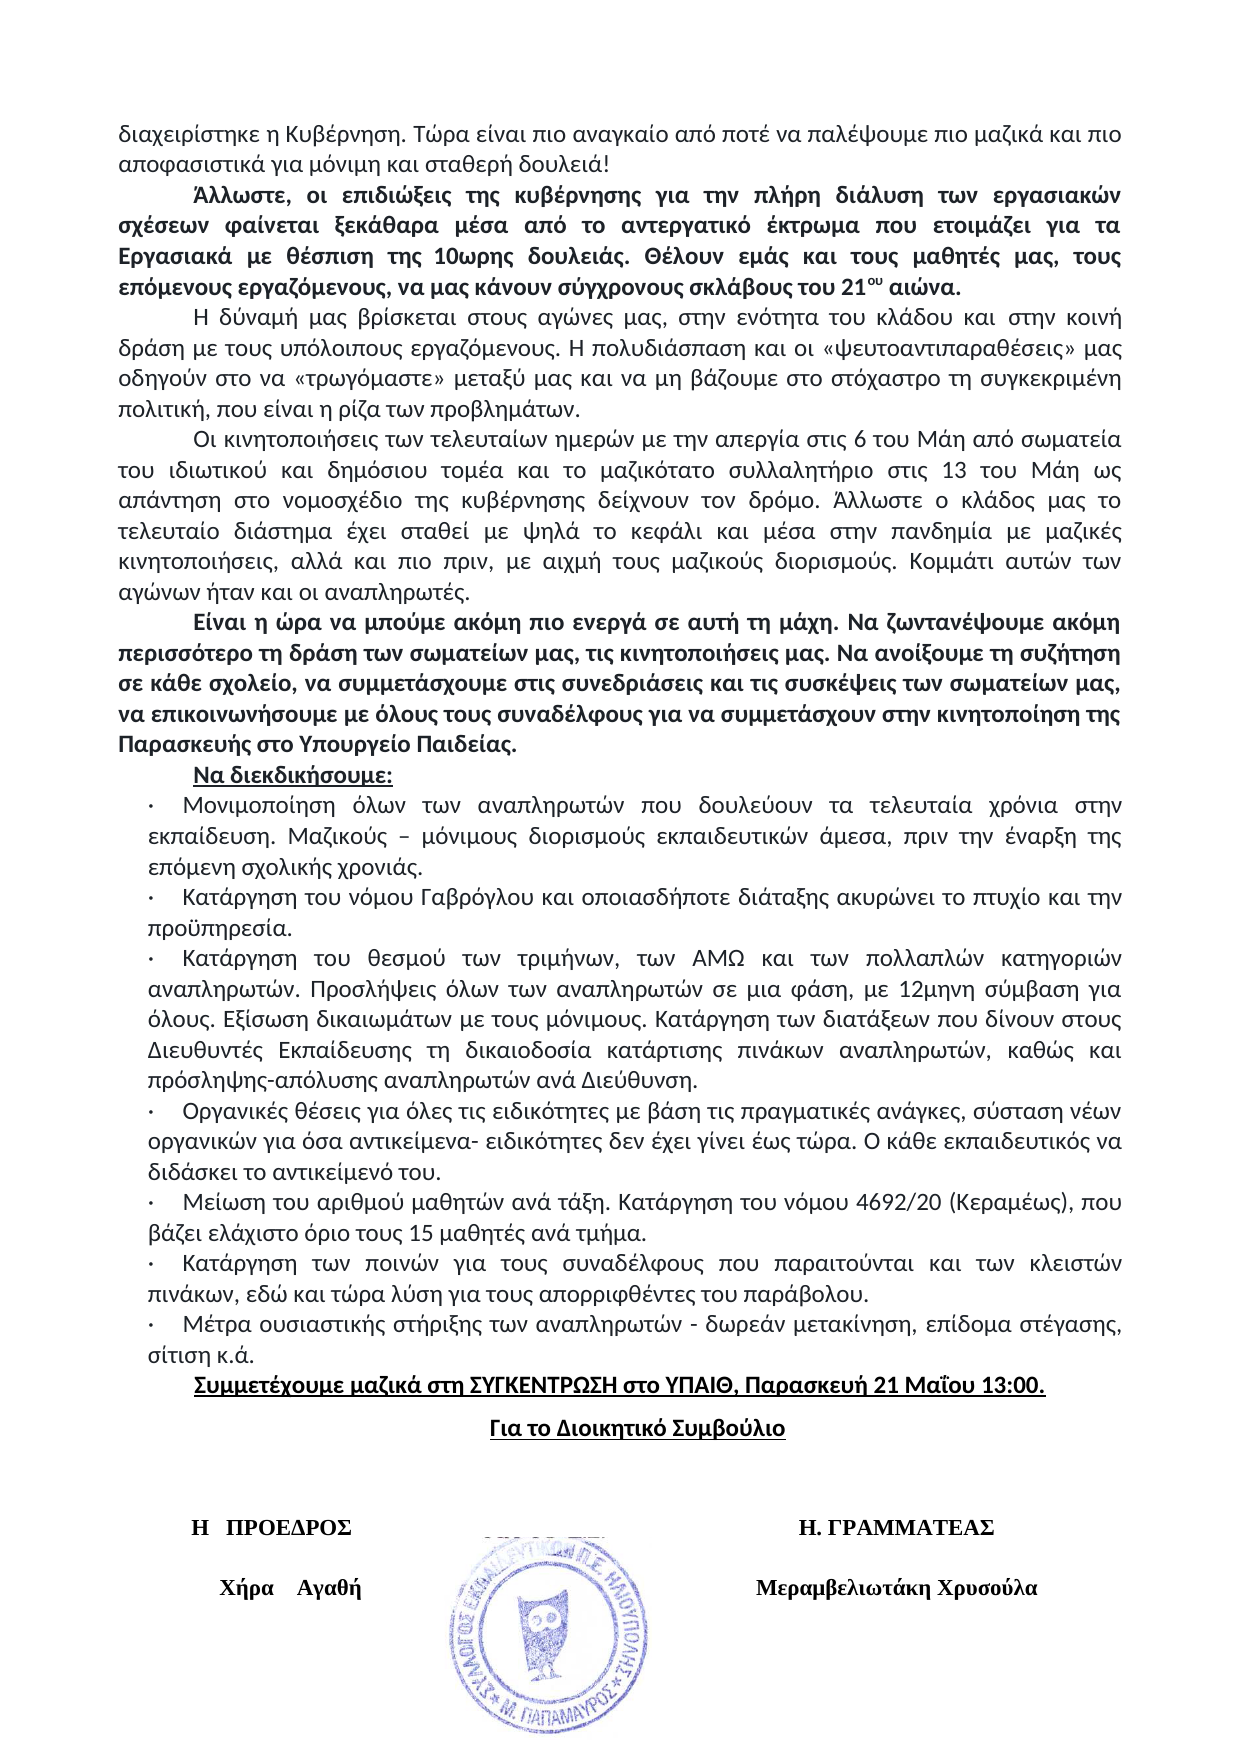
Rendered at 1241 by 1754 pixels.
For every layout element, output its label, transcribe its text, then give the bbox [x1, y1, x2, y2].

text Είναι η ώρα να μπούμε ακόμη πιο ενεργά σε αυτή τη μάχη. Να ζωντανέψουμε ακόμη περισσότερο τη δράση των σωματείων μας, τις κινητοποιήσεις μας. Να ανοίξουμε τη συζήτηση σε κάθε σχολείο, να συμμετάσχουμε στις συνεδριάσεις και τις συσκέψεις των σωματείων μας, να επικοινωνήσουμε με όλους τους συναδέλφους για να συμμετάσχουν στην κινητοποίηση της Παρασκευής στο Υπουργείο Παιδείας. [118, 606, 1122, 759]
text · Κατάργηση των ποινών για τους συναδέλφους που παραιτούνται και των κλειστών πινάκων, εδώ και τώρα λύση για τους απορριφθέντες του παράβολου. [148, 1247, 1122, 1308]
text · Κατάργηση του νόμου Γαβρόγλου και οποιασδήποτε διάταξης ακυρώνει το πτυχίο και την προϋπηρεσία. [148, 881, 1122, 942]
text · Μονιμοποίηση όλων των αναπληρωτών που δουλεύουν τα τελευταία χρόνια στην εκπαίδευση. Μαζικούς – μόνιμους διορισμούς εκπαιδευτικών άμεσα, πριν την έναρξη της επόμενη σχολικής χρονιάς. [148, 789, 1122, 881]
text Η ΠΡΟΕΔΡΟΣ Η. ΓΡΑΜΜΑΤΕΑΣ [118, 1514, 1122, 1540]
text · Οργανικές θέσεις για όλες τις ειδικότητες με βάση τις πραγματικές ανάγκες, σύσταση νέων οργανικών για όσα αντικείμενα- ειδικότητες δεν έχει γίνει έως τώρα. Ο κάθε εκπαιδευτικός να διδάσκει το αντικείμενό του. [148, 1095, 1122, 1186]
text Χήρα Αγαθή Μεραμβελιωτάκη Χρυσούλα [156, 1574, 443, 1601]
text · Κατάργηση του θεσμού των τριμήνων, των ΑΜΩ και των πολλαπλών κατηγοριών αναπληρωτών. Προσλήψεις όλων των αναπληρωτών σε μια φάση, με 12μηνη σύμβαση για όλους. Εξίσωση δικαιωμάτων με τους μόνιμους. Κατάργηση των διατάξεων που δίνουν στους Διευθυντές Εκπαίδευσης τη δικαιοδοσία κατάρτισης πινάκων αναπληρωτών, καθώς και πρόσληψης-απόλυσης αναπληρωτών ανά Διεύθυνση. [148, 942, 1122, 1095]
text Οι κινητοποιήσεις των τελευταίων ημερών με την απεργία στις 6 του Μάη από σωματεία του ιδιωτικού και δημόσιου τομέα και το μαζικότατο συλλαλητήριο στις 13 του Μάη ως απάντηση στο νομοσχέδιο της κυβέρνησης δείχνουν τον δρόμο. Άλλωστε ο κλάδος μας το τελευταίο διάστημα έχει σταθεί με ψηλά το κεφάλι και μέσα στην πανδημία με μαζικές κινητοποιήσεις, αλλά και πιο πριν, με αιχμή τους μαζικούς διορισμούς. Κομμάτι αυτών των αγώνων ήταν και οι αναπληρωτές. [118, 423, 1122, 606]
text Η δύναμή μας βρίσκεται στους αγώνες μας, στην ενότητα του κλάδου και στην κοινή δράση με τους υπόλοιπους εργαζόμενους. Η πολυδιάσπαση και οι «ψευτοαντιπαραθέσεις» μας οδηγούν στο να «τρωγόμαστε» μεταξύ μας και να μη βάζουμε στο στόχαστρο τη συγκεκριμένη πολιτική, που είναι η ρίζα των προβλημάτων. [118, 301, 1122, 423]
text Χήρα Αγαθή Μεραμβελιωτάκη Χρυσούλα [653, 1574, 1122, 1601]
text Άλλωστε, οι επιδιώξεις της κυβέρνησης για την πλήρη διάλυση των εργασιακών σχέσεων φαίνεται ξεκάθαρα μέσα από το αντεργατικό έκτρωμα που ετοιμάζει για τα Εργασιακά με θέσπιση της 10ωρης δουλειάς. Θέλουν εμάς και τους μαθητές μας, τους επόμενους εργαζόμενους, να μας κάνουν σύγχρονους σκλάβους του 21ου αιώνα. [118, 179, 1122, 301]
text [118, 118, 1122, 179]
text · Μείωση του αριθμού μαθητών ανά τάξη. Κατάργηση του νόμου 4692/20 (Κεραμέως), που βάζει ελάχιστο όριο τους 15 μαθητές ανά τμήμα. [148, 1186, 1122, 1247]
text · Μέτρα ουσιαστικής στήριξης των αναπληρωτών - δωρεάν μετακίνηση, επίδομα στέγασης, σίτιση κ.ά. [148, 1308, 1122, 1369]
text Για το Διοικητικό Συμβούλιο [118, 1412, 1157, 1443]
list Συμμετέχουμε μαζικά στη ΣΥΓΚΕΝΤΡΩΣΗ στο ΥΠΑΙΘ, Παρασκευή 21 Μαΐου 13:00. [118, 1369, 1122, 1400]
text Να διεκδικήσουμε: [118, 759, 1122, 789]
